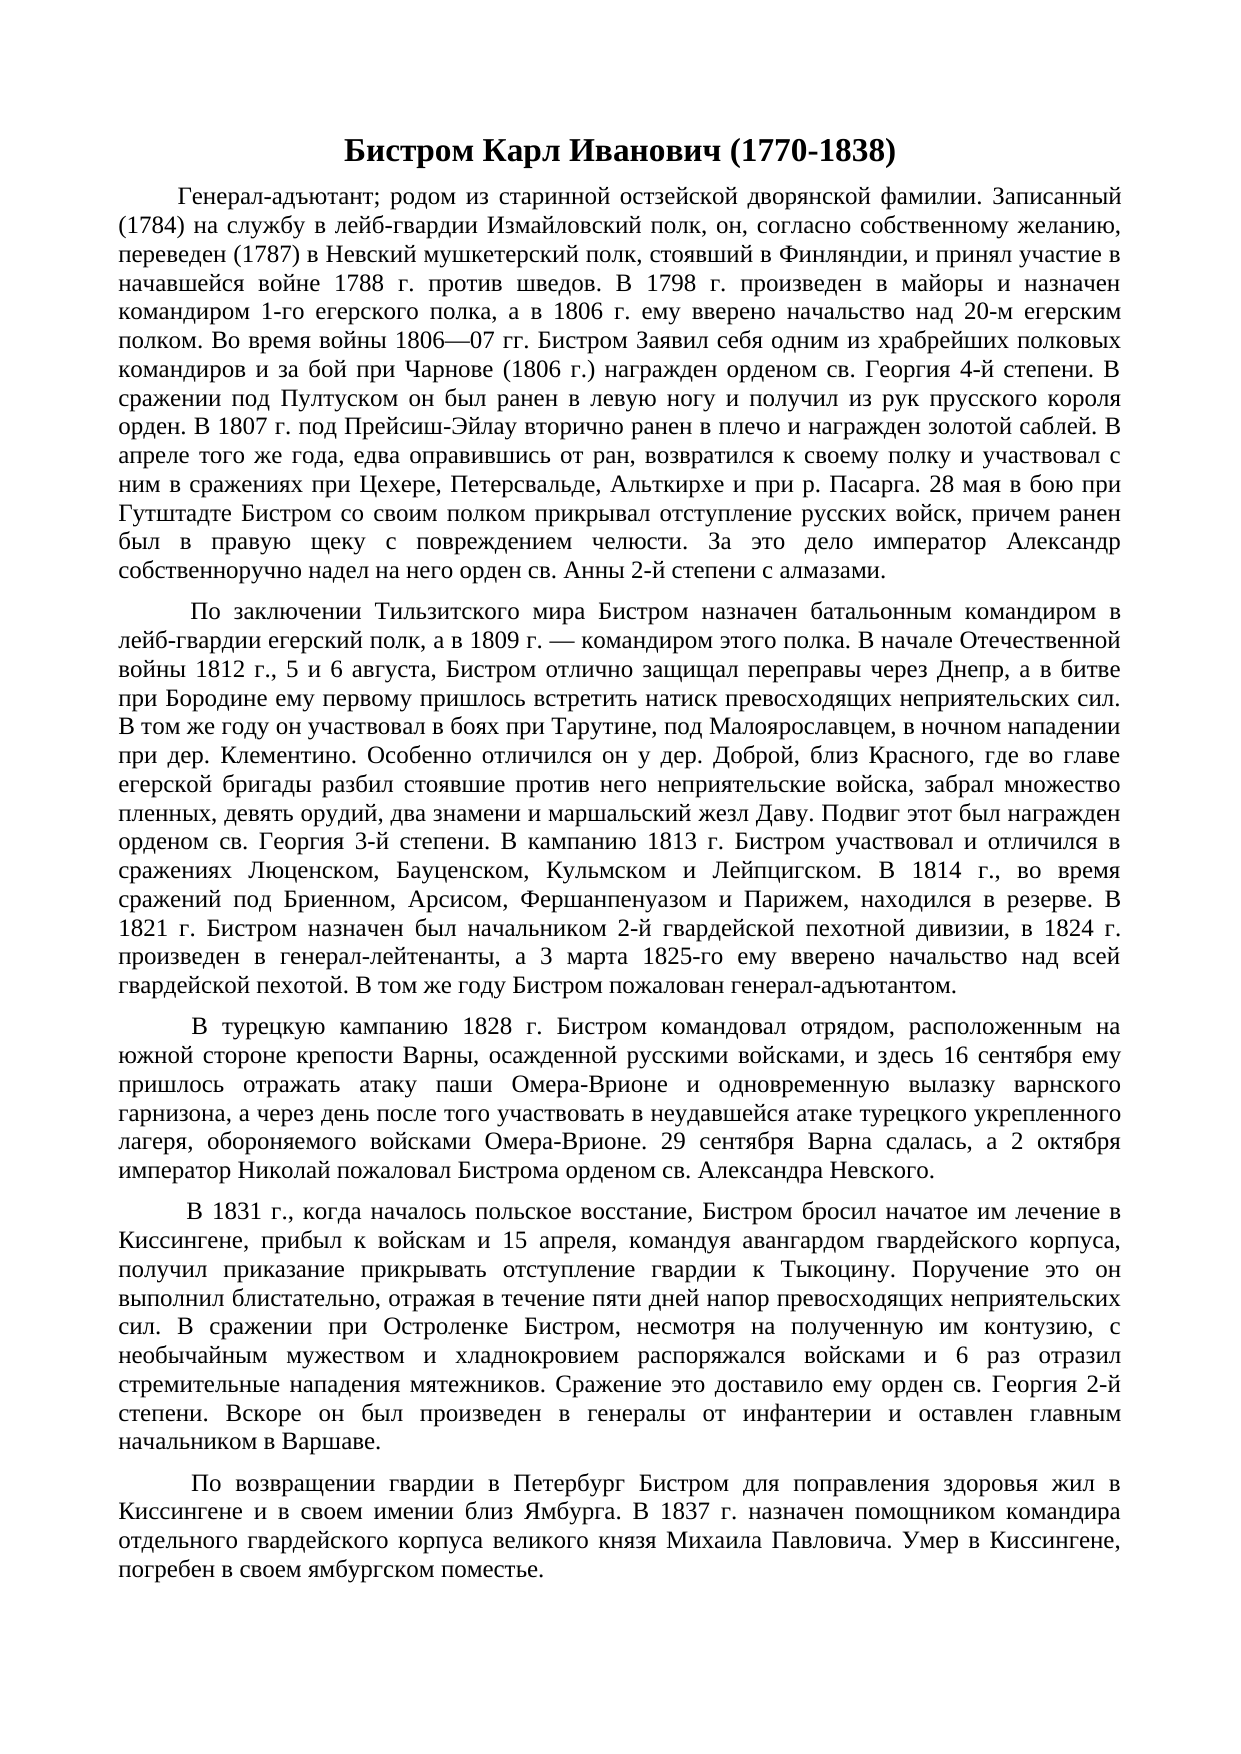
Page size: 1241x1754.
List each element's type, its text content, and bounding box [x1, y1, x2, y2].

text Генерал-адъютант; родом из старинной остзейской дворянской фамилии. Записанный (1784) на службу в лейб-гвардии Измайловский полк, он, согласно собственному желанию, переведен (1787) в Невский мушкетерский полк, стоявший в Финляндии, и принял участие в начавшейся войне 1788 г. против шведов. В 1798 г. произведен в майоры и назначен командиром 1-го егерского полка, а в 1806 г. ему вверено начальство над 20-м егерским полком. Во время войны 1806—07 гг. Бистром Заявил себя одним из храбрейших полковых командиров и за бой при Чарнове (1806 г.) награжден орденом св. Георгия 4-й степени. В сражении под Пултуском он был ранен в левую ногу и получил из рук прусского короля орден. В 1807 г. под Прейсиш-Эйлау вторично ранен в плечо и награжден золотой саблей. В апреле того же года, едва оправившись от ран, возвратился к своему полку и участвовал с ним в сражениях при Цехере, Петерсвальде, Альткирхе и при р. Пасарга. 28 мая в бою при Гутштадте Бистром со своим полком прикрывал отступление русских войск, причем ранен был в правую щеку с повреждением челюсти. За это дело император Александр собственноручно надел на него орден св. Анны 2-й степени с алмазами. [118, 181, 1122, 584]
text В турецкую кампанию 1828 г. Бистром командовал отрядом, расположенным на южной стороне крепости Варны, осажденной русскими войсками, и здесь 16 сентября ему пришлось отражать атаку паши Омера-Врионе и одновременную вылазку варнского гарнизона, а через день после того участвовать в неудавшейся атаке турецкого укрепленного лагеря, обороняемого войсками Омера-Врионе. 29 сентября Варна сдалась, а 2 октября император Николай пожаловал Бистрома орденом св. Александра Невского. [118, 1011, 1122, 1184]
text По возвращении гвардии в Петербург Бистром для поправления здоровья жил в Киссингене и в своем имении близ Ямбурга. В 1837 г. назначен помощником командира отдельного гвардейского корпуса великого князя Михаила Павловича. Умер в Киссингене, погребен в своем ямбургском поместье. [118, 1468, 1122, 1583]
text По заключении Тильзитского мира Бистром назначен батальонным командиром в лейб-гвардии егерский полк, а в 1809 г. — командиром этого полка. В начале Отечественной войны 1812 г., 5 и 6 августа, Бистром отлично защищал переправы через Днепр, а в битве при Бородине ему первому пришлось встретить натиск превосходящих неприятельских сил. В том же году он участвовал в боях при Тарутине, под Малоярославцем, в ночном нападении при дер. Клементино. Особенно отличился он у дер. Доброй, близ Красного, где во главе егерской бригады разбил стоявшие против него неприятельские войска, забрал множество пленных, девять орудий, два знамени и маршальский жезл Даву. Подвиг этот был награжден орденом св. Георгия 3-й степени. В кампанию 1813 г. Бистром участвовал и отличился в сражениях Люценском, Бауценском, Кульмском и Лейпцигском. В 1814 г., во время сражений под Бриенном, Арсисом, Фершанпенуазом и Парижем, находился в резерве. В 1821 г. Бистром назначен был начальником 2-й гвардейской пехотной дивизии, в 1824 г. произведен в генерал-лейтенанты, а 3 марта 1825-го ему вверено начальство над всей гвардейской пехотой. В том же году Бистром пожалован генерал-адъютантом. [118, 596, 1122, 999]
text Бистром Карл Иванович (1770-1838) [118, 131, 1122, 169]
text В 1831 г., когда началось польское восстание, Бистром бросил начатое им лечение в Киссингене, прибыл к войскам и 15 апреля, командуя авангардом гвардейского корпуса, получил приказание прикрывать отступление гвардии к Тыкоцину. Поручение это он выполнил блистательно, отражая в течение пяти дней напор превосходящих неприятельских сил. В сражении при Остроленке Бистром, несмотря на полученную им контузию, с необычайным мужеством и хладнокровием распоряжался войсками и 6 раз отразил стремительные нападения мятежников. Сражение это доставило ему орден св. Георгия 2-й степени. Вскоре он был произведен в генералы от инфантерии и оставлен главным начальником в Варшаве. [118, 1196, 1122, 1455]
